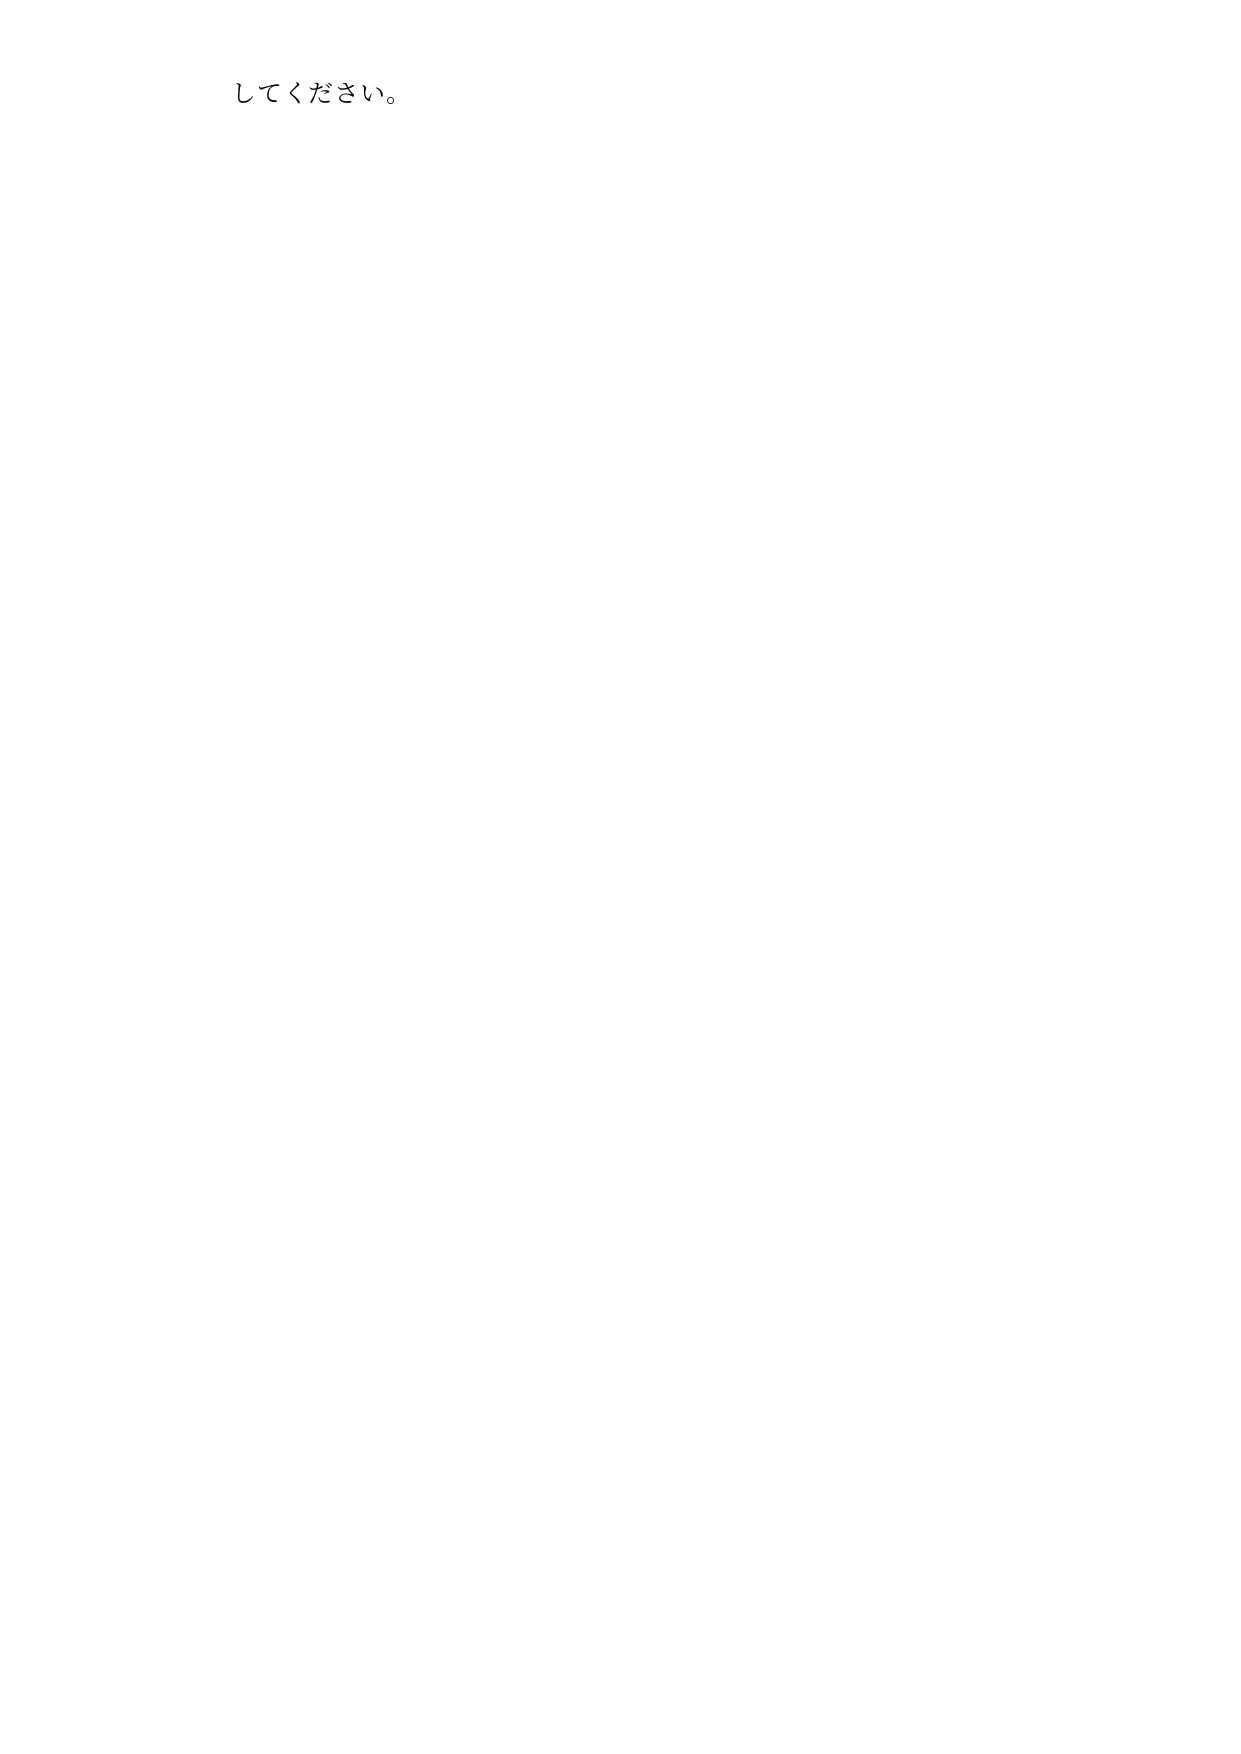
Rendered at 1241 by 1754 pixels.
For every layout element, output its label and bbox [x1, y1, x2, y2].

text [223, 73, 1061, 111]
